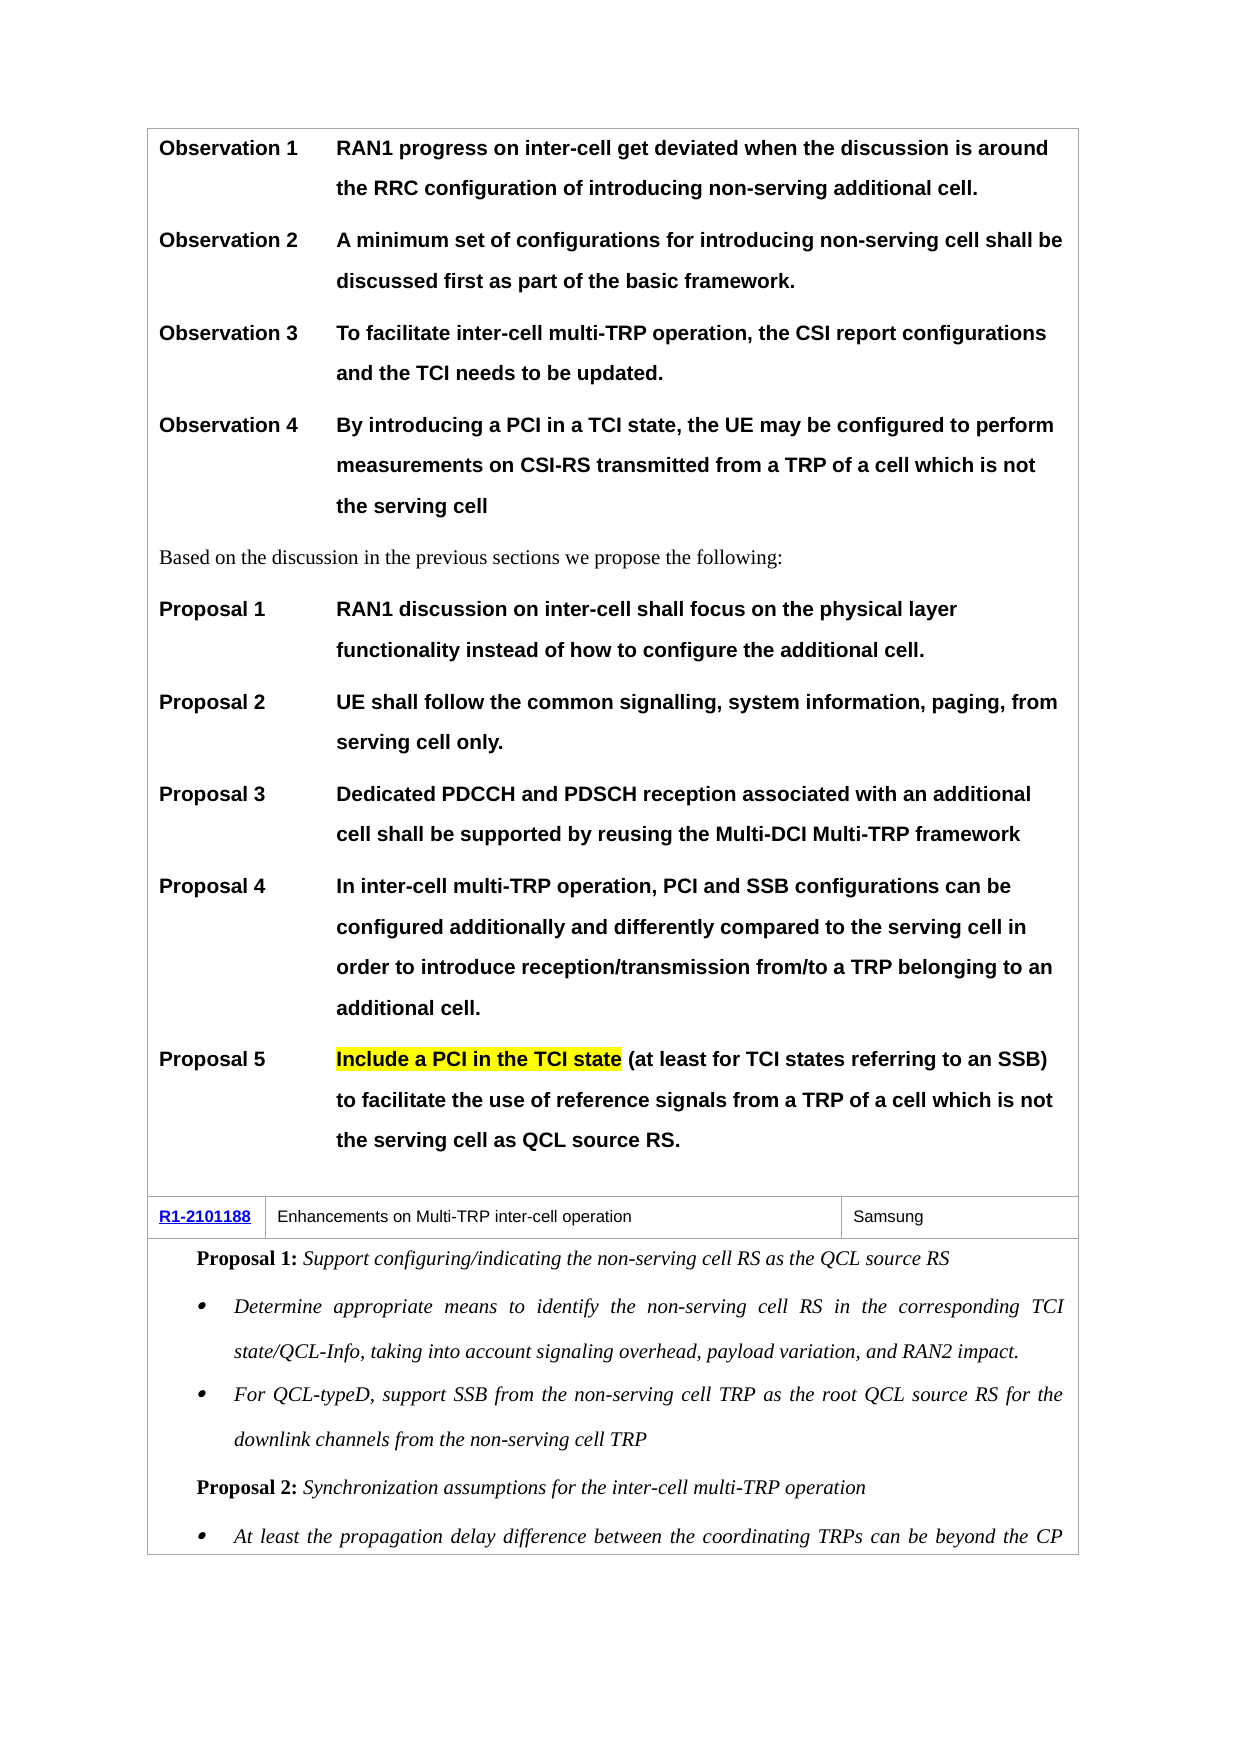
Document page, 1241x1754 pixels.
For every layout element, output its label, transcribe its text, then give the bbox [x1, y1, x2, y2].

table_cell Observation 1 RAN1 progress on inter-cell get deviated when the discussion is around the RRC configuration of introducing non-serving additional cell. Observation 2 A minimum set of configurations for introducing non-serving cell shall be discussed first as part of the basic framework. Observation 3 To facilitate inter-cell multi-TRP operation, the CSI report configurations and the TCI needs to be updated. Observation 4 By introducing a PCI in a TCI state, the UE may be configured to perform measurements on CSI-RS transmitted from a TRP of a cell which is not the serving cell Based on the discussion in the previous sections we propose the following: Proposal 1 RAN1 discussion on inter-cell shall focus on the physical layer functionality instead of how to configure the additional cell. Proposal 2 UE shall follow the common signalling, system information, paging, from serving cell only. Proposal 3 Dedicated PDCCH and PDSCH reception associated with an additional cell shall be supported by reusing the Multi-DCI Multi-TRP framework Proposal 4 In inter-cell multi-TRP operation, PCI and SSB configurations can be configured additionally and differently compared to the serving cell in order to introduce reception/transmission from/to a TRP belonging to an additional cell. Proposal 5 Include a PCI in the TCI state (at least for TCI states referring to an SSB) to facilitate the use of reference signals from a TRP of a cell which is not the serving cell as QCL source RS. [148, 129, 1078, 1196]
table_cell Enhancements on Multi-TRP inter-cell operation [266, 1197, 841, 1238]
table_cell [148, 1239, 1078, 1554]
table_cell Samsung [842, 1197, 1078, 1238]
table_cell R1-2101188 [148, 1197, 265, 1238]
